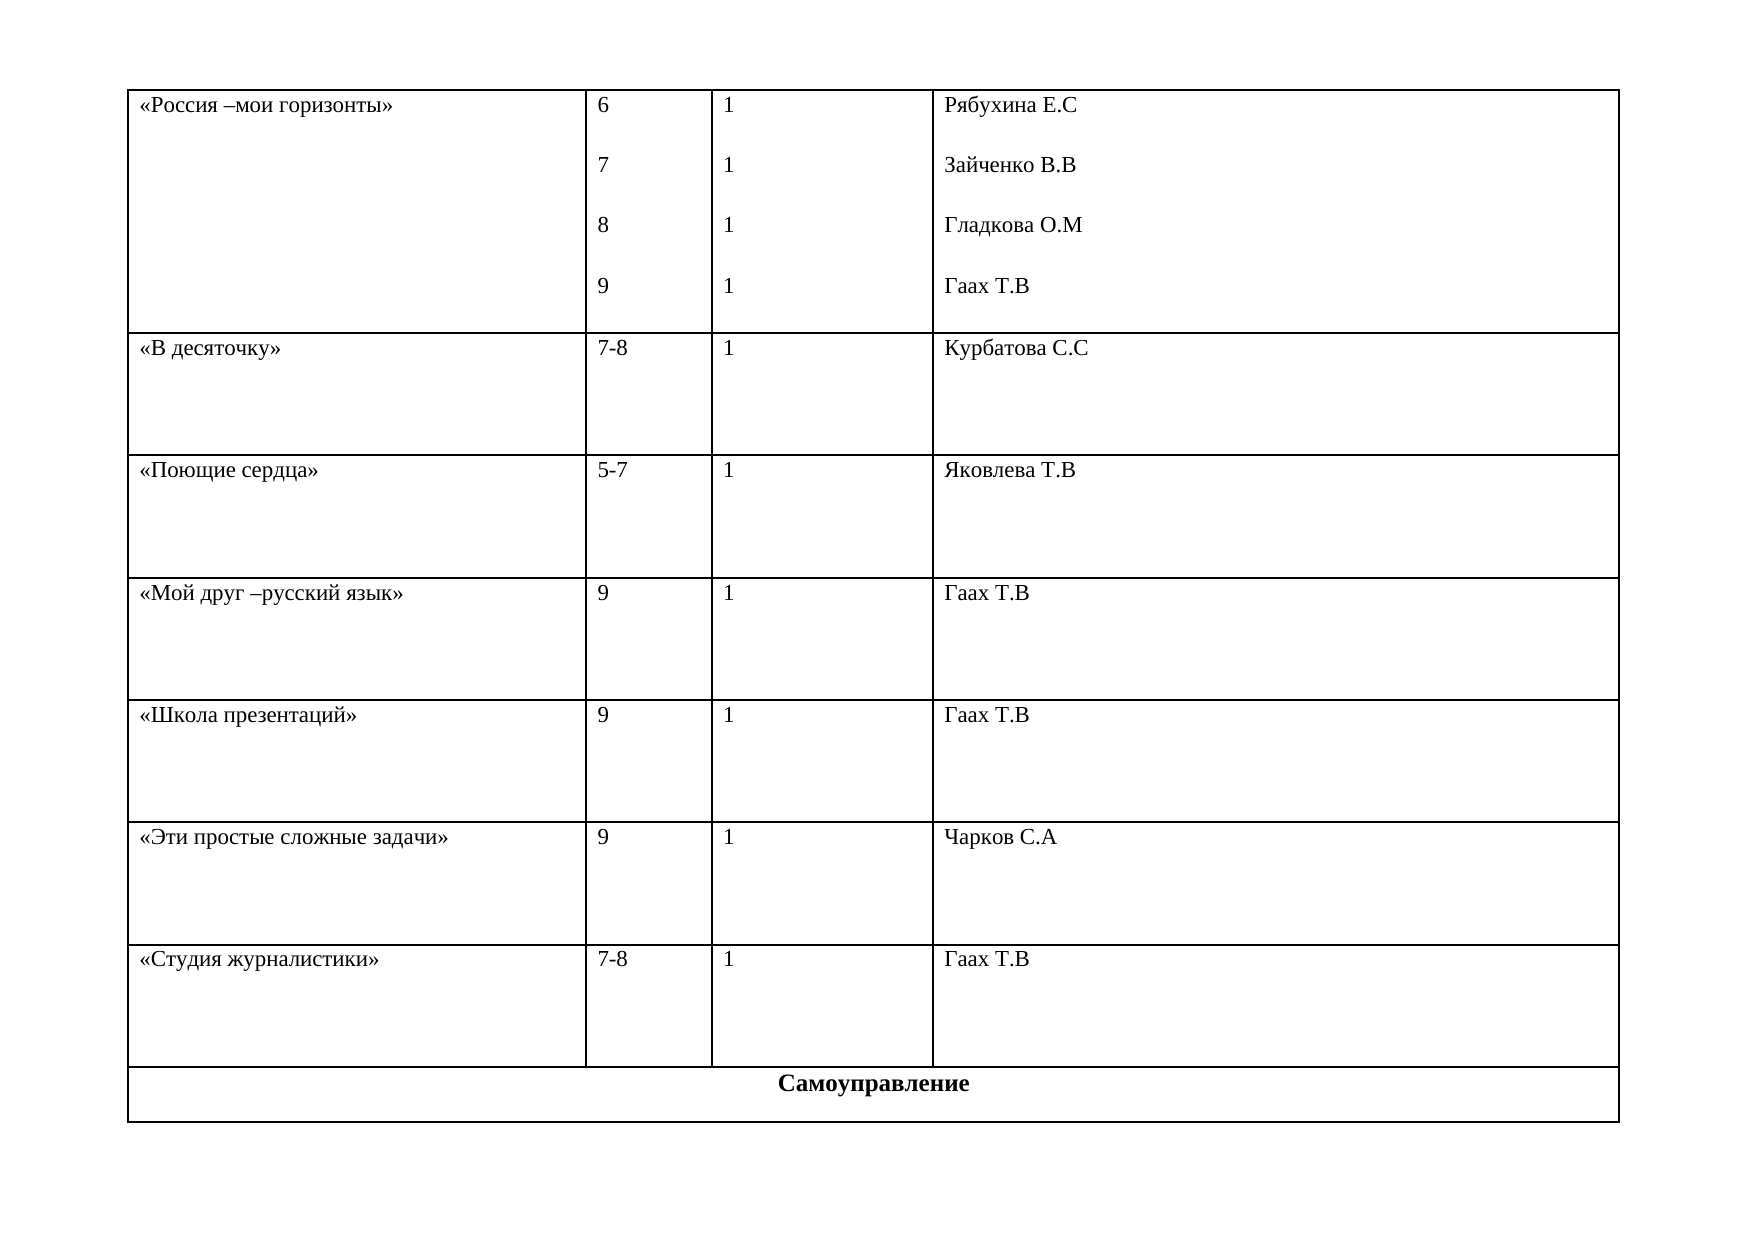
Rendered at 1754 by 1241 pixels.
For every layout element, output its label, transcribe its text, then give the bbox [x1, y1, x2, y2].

table_cell «Мой друг –русский язык» [129, 579, 585, 699]
table_cell 7-8 [587, 946, 711, 1066]
table_cell Самоуправление [129, 1068, 1618, 1121]
table_cell 7-8 [587, 334, 711, 454]
table_cell 9 [587, 579, 711, 699]
table_cell 1 [713, 946, 932, 1066]
table_cell Гаах Т.В [934, 701, 1618, 821]
table_cell 9 [587, 823, 711, 943]
table_cell «Студия журналистики» [129, 946, 585, 1066]
table_cell Гаах Т.В [934, 946, 1618, 1066]
table_cell 1 [713, 823, 932, 943]
table_cell Рябухина Е.С Зайченко В.В Гладкова О.М Гаах Т.В [934, 91, 1618, 332]
table_cell 1 [713, 701, 932, 821]
table_cell 1 [713, 579, 932, 699]
table_cell 1 [713, 334, 932, 454]
table_cell 1 1 1 1 [713, 91, 932, 332]
table_cell «Поющие сердца» [129, 456, 585, 577]
table_cell «Школа презентаций» [129, 701, 585, 821]
table_cell «В десяточку» [129, 334, 585, 454]
table_cell 1 [713, 456, 932, 577]
table_cell 5-7 [587, 456, 711, 577]
table_cell «Россия –мои горизонты» [129, 91, 585, 332]
table_cell Курбатова С.С [934, 334, 1618, 454]
table_cell Гаах Т.В [934, 579, 1618, 699]
table_cell Яковлева Т.В [934, 456, 1618, 577]
table_cell 6 7 8 9 [587, 91, 711, 332]
table_cell Чарков С.А [934, 823, 1618, 943]
table_cell 9 [587, 701, 711, 821]
table_cell «Эти простые сложные задачи» [129, 823, 585, 943]
